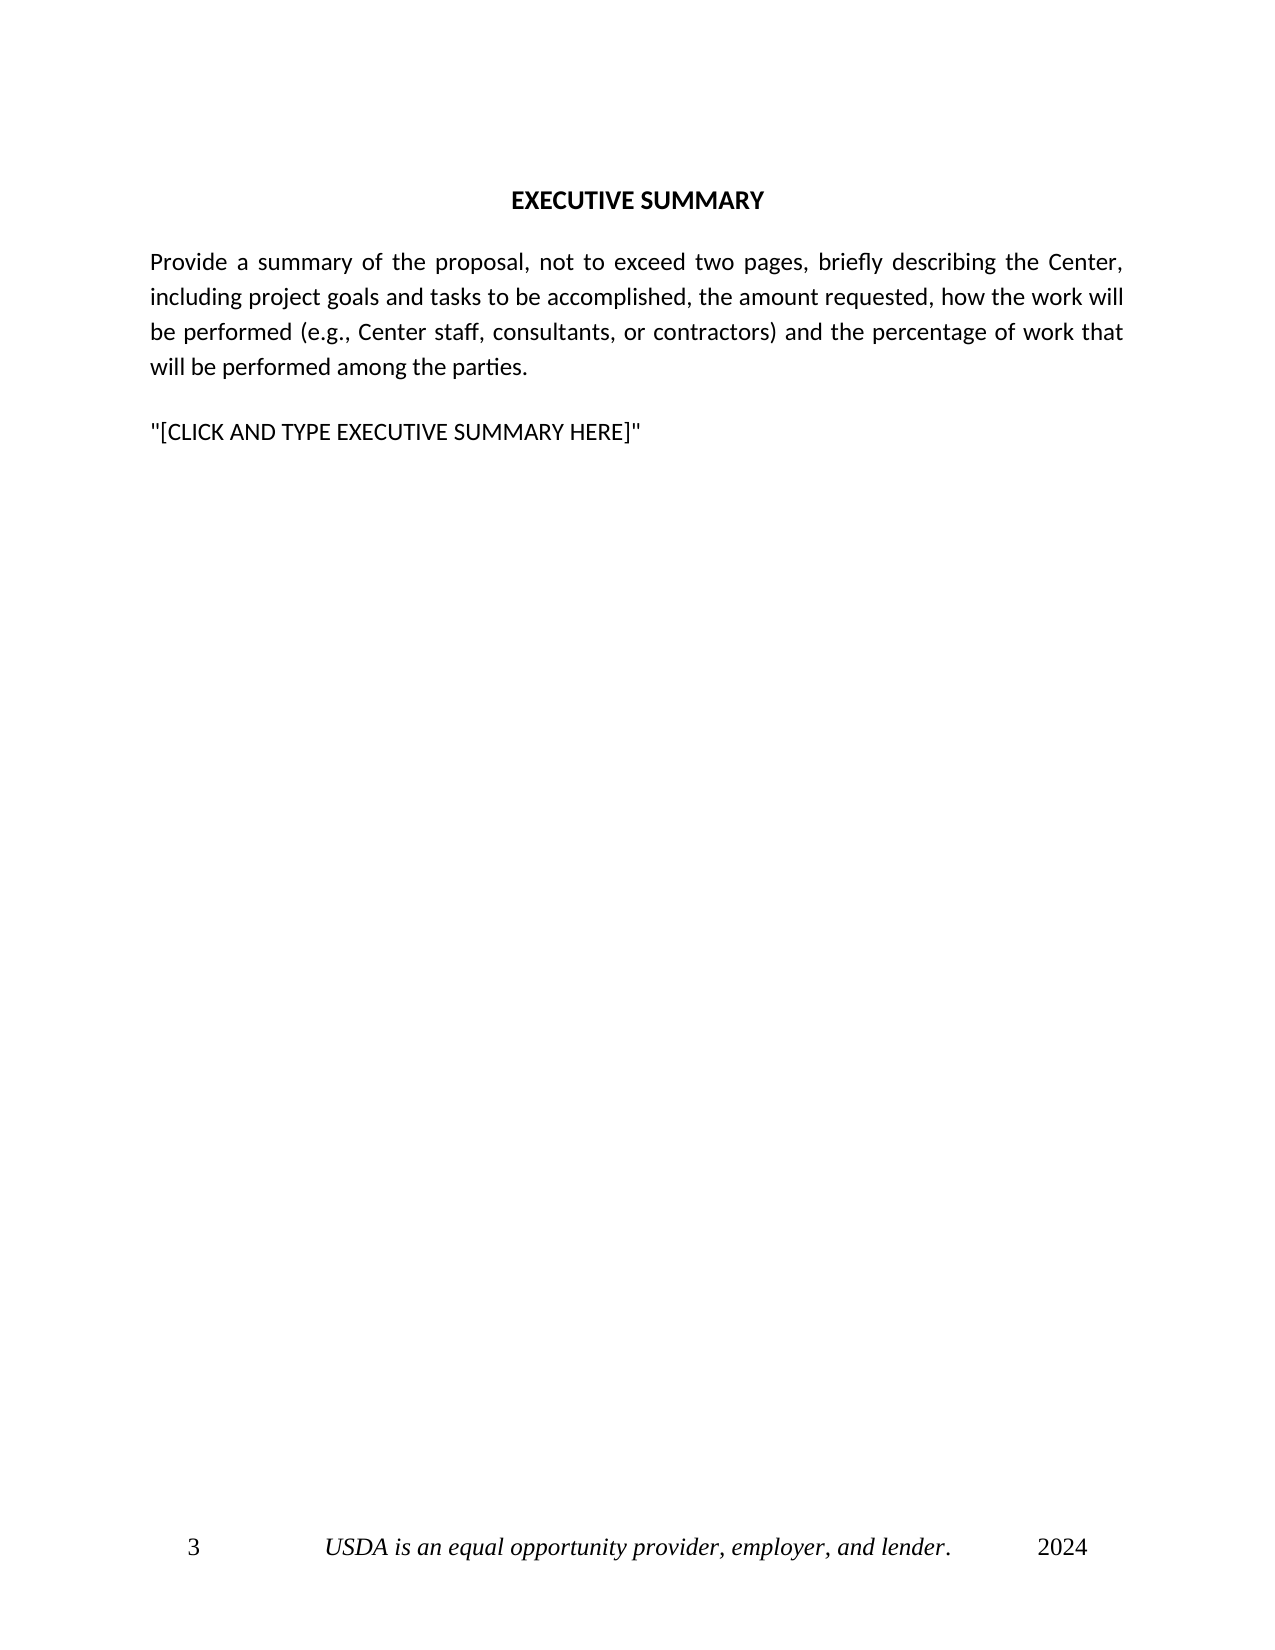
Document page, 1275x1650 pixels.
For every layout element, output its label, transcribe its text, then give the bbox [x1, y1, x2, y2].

text Provide a summary of the proposal, not to exceed two pages, briefly describing the Center, including project goals and tasks to be accomplished, the amount requested, how the work will be performed (e.g., Center staff, consultants, or contractors) and the percentage of work that will be performed among the parties. [150, 246, 1125, 382]
subtitle EXECUTIVE SUMMARY [150, 183, 1125, 216]
